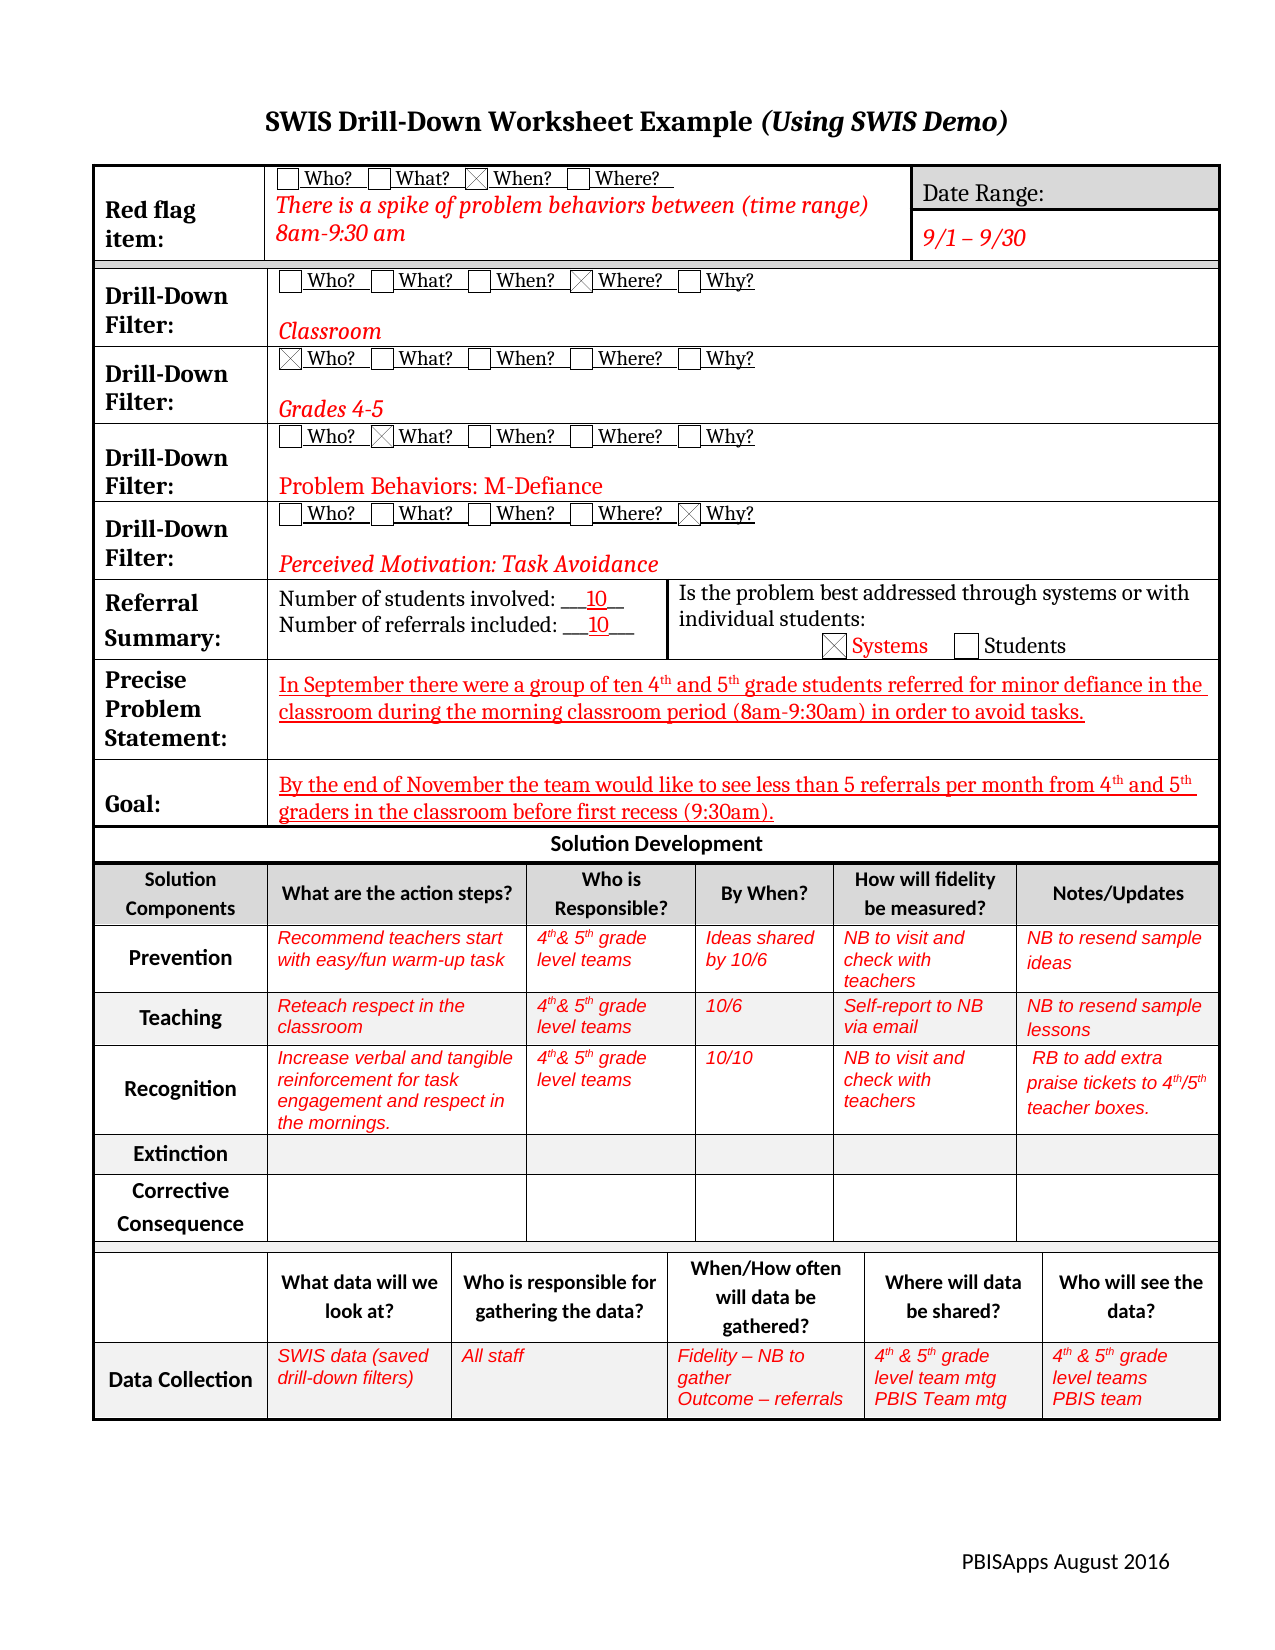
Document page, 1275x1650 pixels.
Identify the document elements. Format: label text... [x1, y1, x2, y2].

table_cell Who? What? When? Where? Why? Perceived Motivation: Task Avoidance [268, 502, 1218, 579]
table_cell By When? [696, 865, 833, 924]
table_cell Drill-Down Filter: [95, 347, 267, 423]
table_cell NB to visit and check with teachers [834, 926, 1016, 992]
table_header Red flag item: [95, 167, 264, 259]
table_cell Reteach respect in the classroom [268, 993, 526, 1044]
table_cell Who is responsible for gathering the data? [452, 1253, 667, 1342]
table_cell Increase verbal and tangible reinforcement for task engagement and respect in the mornings. [268, 1046, 526, 1133]
table_cell Data Collection [95, 1343, 267, 1417]
table_cell Notes/Updates [1017, 865, 1218, 924]
table_cell [696, 1135, 833, 1174]
table_cell When/How often will data be gathered? [668, 1253, 864, 1342]
table_cell Who will see the data? [1043, 1253, 1218, 1342]
table_cell [527, 1175, 695, 1241]
table_cell Who? What? When? Where? Why? Grades 4-5 [268, 347, 1218, 423]
table_cell [95, 1253, 267, 1342]
table_header Date Range: [913, 167, 1218, 208]
table_cell NB to visit and check with teachers [834, 1046, 1016, 1133]
table_cell What data will we look at? [268, 1253, 451, 1342]
table_cell [95, 261, 1218, 268]
table_cell Drill-Down Filter: [95, 502, 267, 579]
table_cell Fidelity – NB to gather Outcome – referrals [668, 1343, 864, 1417]
table_cell Extinction [95, 1135, 267, 1174]
table_cell [696, 1175, 833, 1241]
table_cell Who? What? When? Where? Why? Problem Behaviors: M-Defiance [268, 424, 1218, 501]
table_cell 9/1 – 9/30 [913, 211, 1218, 259]
table_cell How will fidelity be measured? [834, 865, 1016, 924]
table_header Who? What? When? Where? There is a spike of problem behaviors between (time range) 8am-9:30 am [265, 167, 910, 259]
table_cell [834, 1135, 1016, 1174]
table_cell Who? What? When? Where? Why? Classroom [268, 269, 1218, 346]
table_cell [268, 1175, 526, 1241]
table_cell Number of students involved: ___10__ Number of referrals included: ___10___ [268, 580, 666, 659]
table_cell [1017, 1135, 1218, 1174]
table_cell Drill-Down Filter: [95, 424, 267, 501]
table_cell Goal: [95, 760, 267, 825]
table_cell By the end of November the team would like to see less than 5 referrals per month from 4th and 5th graders in the classroom before first recess (9:30am). [268, 760, 1218, 825]
text SWIS Drill-Down Worksheet Example (Using SWIS Demo) [105, 105, 1170, 138]
table_cell 4th & 5th grade level team mtg PBIS Team mtg [865, 1343, 1042, 1417]
table_cell Recognition [95, 1046, 267, 1133]
table_cell 4th& 5th grade level teams [527, 993, 695, 1044]
table_cell [834, 1175, 1016, 1241]
table_cell Self-report to NB via email [834, 993, 1016, 1044]
table_cell NB to resend sample ideas [1017, 926, 1218, 992]
table_cell 4th & 5th grade level teams PBIS team [1043, 1343, 1218, 1417]
table_cell Where will data be shared? [865, 1253, 1042, 1342]
table_cell 10/6 [696, 993, 833, 1044]
table_cell 10/10 [696, 1046, 833, 1133]
table_cell Referral Summary: [95, 580, 267, 659]
table_cell SWIS data (saved drill-down filters) [268, 1343, 451, 1417]
table_cell Precise Problem Statement: [95, 660, 267, 758]
table_cell [1017, 1175, 1218, 1241]
table_cell What are the action steps? [268, 865, 526, 924]
table_cell All staff [452, 1343, 667, 1417]
table_cell In September there were a group of ten 4th and 5th grade students referred for minor defiance in the classroom during the morning classroom period (8am-9:30am) in order to avoid tasks. [268, 660, 1218, 758]
table_cell 4th& 5th grade level teams [527, 1046, 695, 1133]
table_cell [268, 1135, 526, 1174]
table_cell Who is Responsible? [527, 865, 695, 924]
table_cell 4th& 5th grade level teams [527, 926, 695, 992]
table_cell [527, 1135, 695, 1174]
table_cell NB to resend sample lessons [1017, 993, 1218, 1044]
table_cell Teaching [95, 993, 267, 1044]
table_cell Recommend teachers start with easy/fun warm-up task [268, 926, 526, 992]
table_cell Is the problem best addressed through systems or with individual students: Systems Students [669, 580, 1218, 659]
table_cell [95, 1242, 1218, 1252]
table_cell Prevention [95, 926, 267, 992]
table_cell RB to add extra praise tickets to 4th/5th teacher boxes. [1017, 1046, 1218, 1133]
table_cell Ideas shared by 10/6 [696, 926, 833, 992]
table_cell Solution Development [95, 828, 1218, 861]
table_cell Drill-Down Filter: [95, 269, 267, 346]
table_cell Corrective Consequence [95, 1175, 267, 1241]
table_cell Solution Components [95, 865, 267, 924]
